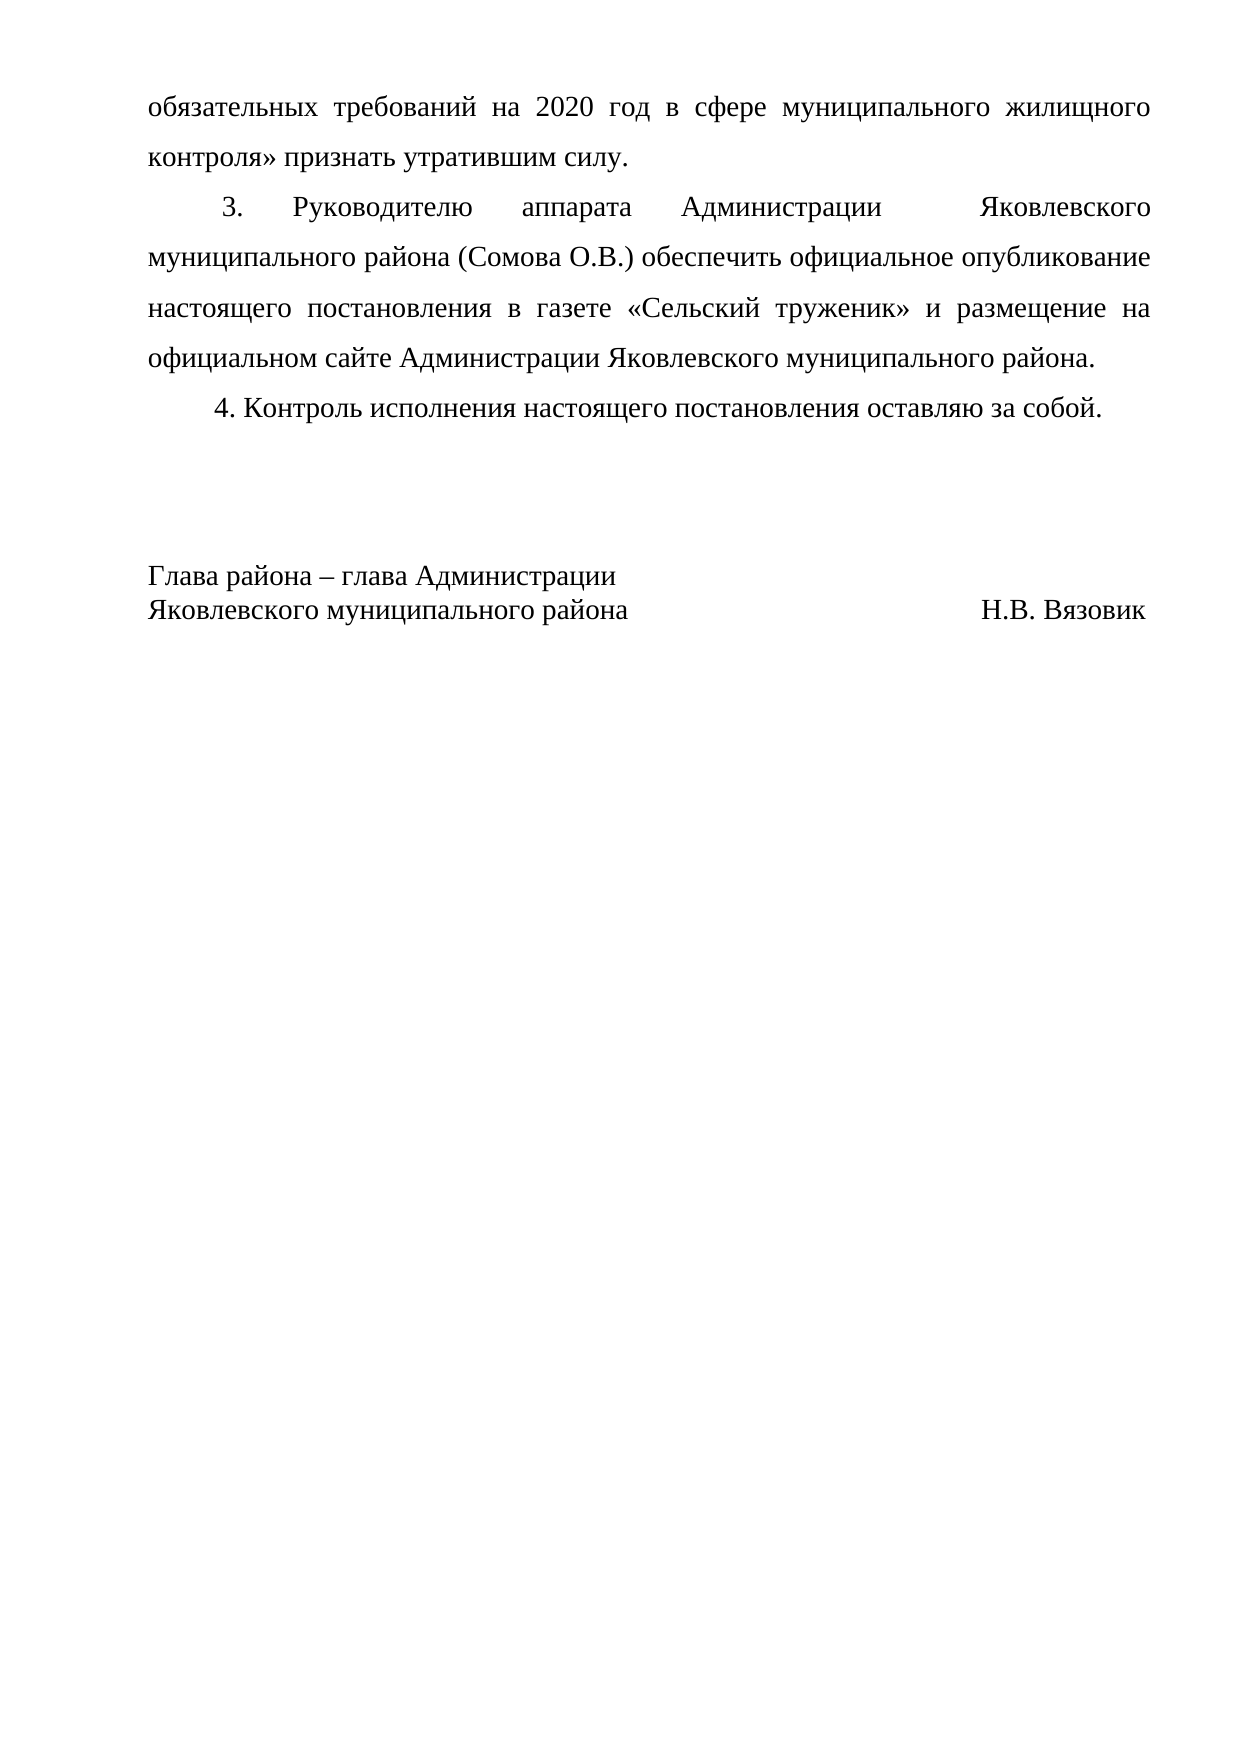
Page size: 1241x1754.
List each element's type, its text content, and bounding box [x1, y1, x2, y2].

text Глава района – глава Администрации [148, 558, 1152, 592]
text Яковлевского муниципального района Н.В. Вязовик [148, 592, 1152, 625]
text 3. Руководителю аппарата Администрации Яковлевского муниципального района (Сомова О.В.) обеспечить официальное опубликование настоящего постановления в газете «Сельский труженик» и размещение на официальном сайте Администрации Яковлевского муниципального района. [148, 189, 1152, 374]
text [148, 89, 1152, 172]
text 4. Контроль исполнения настоящего постановления оставляю за собой. [162, 391, 1152, 424]
